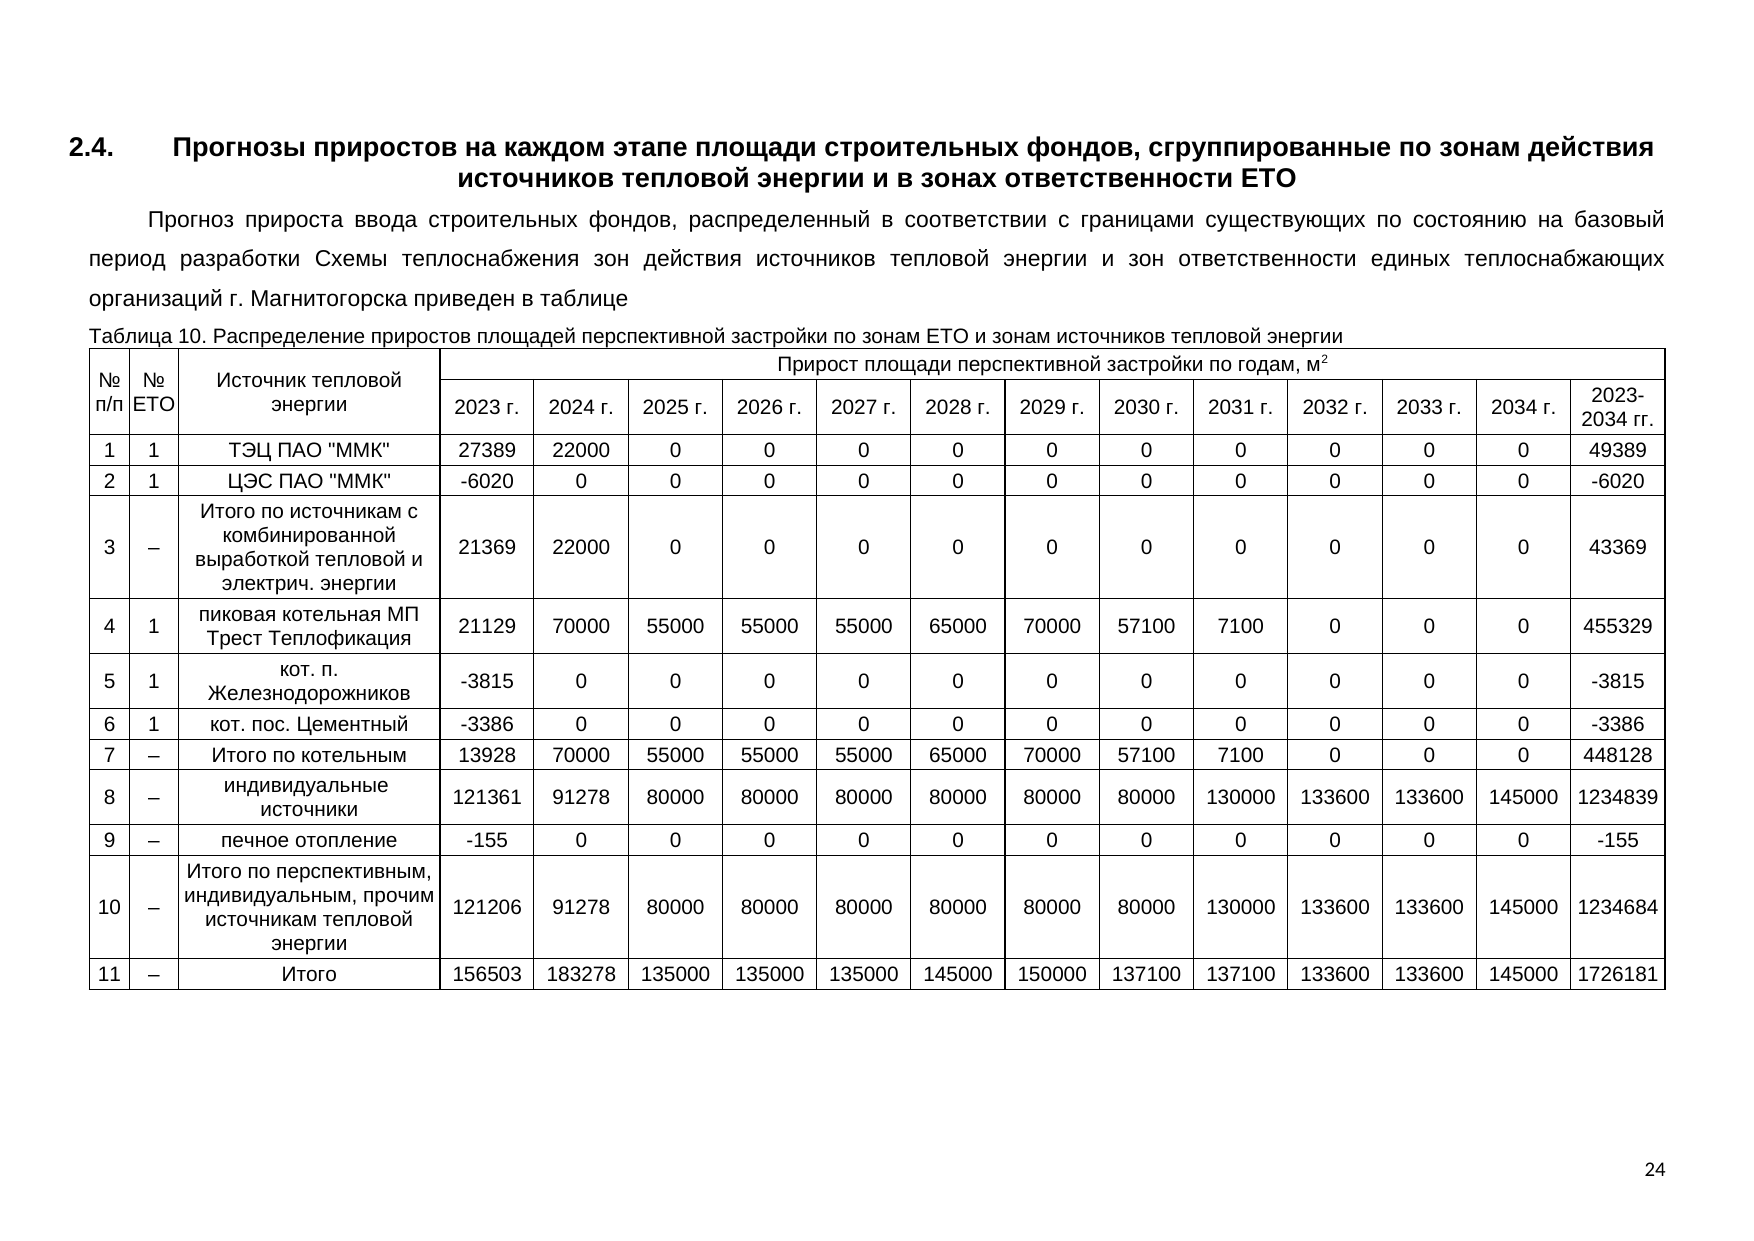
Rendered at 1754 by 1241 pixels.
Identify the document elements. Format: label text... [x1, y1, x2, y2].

table_cell 130000 [1194, 770, 1287, 824]
table_cell 2024 г. [534, 380, 628, 434]
table_cell 130000 [1194, 856, 1287, 958]
table_cell 0 [1288, 709, 1382, 738]
table_cell 70000 [1006, 599, 1099, 653]
table_cell 183278 [534, 959, 628, 988]
table_cell 0 [723, 496, 816, 598]
table_cell 5 [90, 654, 129, 708]
table_cell 7 [90, 740, 129, 769]
table_cell 0 [629, 496, 722, 598]
table_cell 0 [911, 466, 1004, 495]
table_cell 133600 [1288, 856, 1382, 958]
table_cell 0 [911, 709, 1004, 738]
table_header № ЕТО [130, 349, 178, 434]
table_cell 22000 [534, 496, 628, 598]
table_cell ЦЭС ПАО "ММК" [179, 466, 439, 495]
table_cell -155 [1571, 825, 1664, 855]
table_cell 0 [1477, 435, 1570, 464]
table_cell 2025 г. [629, 380, 722, 434]
table_cell 0 [1006, 709, 1099, 738]
table_cell 1234839 [1571, 770, 1664, 824]
table_cell – [130, 496, 178, 598]
table_cell 55000 [723, 740, 816, 769]
table_cell 121361 [441, 770, 533, 824]
table_cell 1 [90, 435, 129, 464]
table_header № п/п [90, 349, 129, 434]
table_cell 2029 г. [1006, 380, 1099, 434]
table_cell 70000 [534, 740, 628, 769]
table_cell 0 [1477, 599, 1570, 653]
table_cell 91278 [534, 856, 628, 958]
table_cell кот. п. Железнодорожников [179, 654, 439, 708]
table_cell – [130, 740, 178, 769]
table_cell 0 [1100, 466, 1193, 495]
table_cell 7100 [1194, 740, 1287, 769]
table_cell 0 [1100, 496, 1193, 598]
table_cell 1 [130, 435, 178, 464]
table_cell 55000 [817, 599, 910, 653]
table_cell -155 [441, 825, 533, 855]
table_cell 80000 [911, 856, 1004, 958]
table_cell 0 [723, 654, 816, 708]
table_cell 0 [1194, 709, 1287, 738]
table_cell 55000 [817, 740, 910, 769]
table_cell 21369 [441, 496, 533, 598]
table_cell 0 [1477, 740, 1570, 769]
table_cell 80000 [1006, 770, 1099, 824]
table_cell 133600 [1288, 770, 1382, 824]
table_cell 1726181 [1571, 959, 1664, 988]
table_cell 0 [1100, 825, 1193, 855]
table_cell 11 [90, 959, 129, 988]
table_cell 0 [911, 825, 1004, 855]
table_cell 80000 [1006, 856, 1099, 958]
table_cell 2028 г. [911, 380, 1004, 434]
table_cell 0 [534, 654, 628, 708]
table_cell Итого [179, 959, 439, 988]
table_cell 0 [1194, 654, 1287, 708]
table_cell 80000 [629, 856, 722, 958]
subtitle Прогнозы приростов на каждом этапе площади строительных фондов, сгруппированные по зонам действия источников тепловой энергии и в зонах ответственности ЕТО [89, 131, 1665, 193]
table_cell 0 [1006, 435, 1099, 464]
table_cell -3815 [441, 654, 533, 708]
table_cell 2030 г. [1100, 380, 1193, 434]
table_cell Итого по источникам с комбинированной выработкой тепловой и электрич. энергии [179, 496, 439, 598]
table_cell 55000 [723, 599, 816, 653]
table_cell 0 [817, 654, 910, 708]
table_cell 133600 [1383, 959, 1476, 988]
table_cell 448128 [1571, 740, 1664, 769]
table_cell 55000 [629, 740, 722, 769]
table_cell 0 [1288, 740, 1382, 769]
table_cell 0 [534, 709, 628, 738]
table_cell 0 [629, 709, 722, 738]
table_cell 0 [1194, 435, 1287, 464]
table_cell 0 [817, 435, 910, 464]
table_cell 0 [1383, 740, 1476, 769]
table_cell 4 [90, 599, 129, 653]
table_cell 0 [1006, 496, 1099, 598]
table_cell 145000 [1477, 959, 1570, 988]
table_cell 0 [1383, 599, 1476, 653]
table_cell кот. пос. Цeмeнтный [179, 709, 439, 738]
table_cell -6020 [1571, 466, 1664, 495]
table_cell 135000 [817, 959, 910, 988]
table_cell 0 [723, 709, 816, 738]
table_cell 6 [90, 709, 129, 738]
table_cell 455329 [1571, 599, 1664, 653]
table_cell 2027 г. [817, 380, 910, 434]
table_cell 91278 [534, 770, 628, 824]
table_cell 13928 [441, 740, 533, 769]
table_cell 0 [534, 466, 628, 495]
table_cell 0 [1288, 654, 1382, 708]
table_cell 0 [534, 825, 628, 855]
table_cell -3386 [441, 709, 533, 738]
table_cell 150000 [1006, 959, 1099, 988]
table_cell 0 [1288, 466, 1382, 495]
table_cell -3815 [1571, 654, 1664, 708]
table_cell 0 [1383, 496, 1476, 598]
table_cell 65000 [911, 599, 1004, 653]
table_cell 0 [817, 466, 910, 495]
text Таблица 10. Распределение приростов площадей перспективной застройки по зонам ЕТО и зонам источников тепловой энергии [89, 324, 1665, 348]
table_cell 0 [911, 654, 1004, 708]
table_cell 10 [90, 856, 129, 958]
table_header Прирост площади перспективной застройки по годам, м2 [441, 349, 1664, 379]
table_cell 0 [723, 466, 816, 495]
table_cell 70000 [534, 599, 628, 653]
table_cell 2 [90, 466, 129, 495]
table_cell 80000 [1100, 856, 1193, 958]
table_cell 1 [130, 466, 178, 495]
table_cell 0 [1288, 496, 1382, 598]
table_cell 0 [911, 496, 1004, 598]
table_cell – [130, 856, 178, 958]
table_cell 0 [1477, 496, 1570, 598]
table_cell 70000 [1006, 740, 1099, 769]
table_cell 2034 г. [1477, 380, 1570, 434]
table_cell 0 [1383, 466, 1476, 495]
table_cell 0 [1006, 825, 1099, 855]
table_cell 0 [1288, 599, 1382, 653]
table_cell 0 [1477, 466, 1570, 495]
table_cell 145000 [911, 959, 1004, 988]
table_cell Итого по перспективным, индивидуальным, прочим источникам тепловой энергии [179, 856, 439, 958]
table_cell 0 [1383, 654, 1476, 708]
table_cell 22000 [534, 435, 628, 464]
table_cell 80000 [817, 770, 910, 824]
table_cell 2023 г. [441, 380, 533, 434]
table_cell 0 [817, 825, 910, 855]
text Прогноз прироста ввода строительных фондов, распределенный в соответствии с границами существующих по состоянию на базовый период разработки Схемы теплоснабжения зон действия источников тепловой энергии и зон ответственности единых теплоснабжающих организаций г. Магнитогорска приведен в таблице [89, 206, 1665, 311]
table_cell 137100 [1194, 959, 1287, 988]
table_cell – [130, 959, 178, 988]
table_cell 0 [629, 825, 722, 855]
table_cell 0 [1194, 466, 1287, 495]
table_cell 0 [629, 466, 722, 495]
table_cell 0 [629, 435, 722, 464]
table_cell 2023-2034 гг. [1571, 380, 1664, 434]
table_cell 145000 [1477, 856, 1570, 958]
table_cell -3386 [1571, 709, 1664, 738]
table_cell индивидуальные источники [179, 770, 439, 824]
table_cell 145000 [1477, 770, 1570, 824]
table_cell 0 [1288, 435, 1382, 464]
table_cell 65000 [911, 740, 1004, 769]
table_cell 2026 г. [723, 380, 816, 434]
table_cell -6020 [441, 466, 533, 495]
table_cell 49389 [1571, 435, 1664, 464]
table_cell 2031 г. [1194, 380, 1287, 434]
table_cell – [130, 770, 178, 824]
table_cell 135000 [723, 959, 816, 988]
table_cell 2033 г. [1383, 380, 1476, 434]
table_cell 137100 [1100, 959, 1193, 988]
table_cell 0 [1383, 435, 1476, 464]
table_cell 0 [817, 709, 910, 738]
table_cell 133600 [1383, 856, 1476, 958]
table_cell 0 [629, 654, 722, 708]
table_cell 80000 [911, 770, 1004, 824]
table_header Источник тепловой энергии [179, 349, 439, 434]
table_cell 2032 г. [1288, 380, 1382, 434]
table_cell 80000 [629, 770, 722, 824]
table_cell 0 [1100, 654, 1193, 708]
table_cell 0 [1477, 825, 1570, 855]
table_cell Итого по котельным [179, 740, 439, 769]
table_cell 121206 [441, 856, 533, 958]
table_cell 0 [1477, 709, 1570, 738]
table_cell 0 [1100, 435, 1193, 464]
table_cell 80000 [1100, 770, 1193, 824]
table_cell 1 [130, 709, 178, 738]
table_cell пиковая котельная МП Трест Теплофикация [179, 599, 439, 653]
table_cell 156503 [441, 959, 533, 988]
table_cell 9 [90, 825, 129, 855]
table_cell 0 [1006, 654, 1099, 708]
table_cell 1 [130, 654, 178, 708]
table_cell 0 [1194, 496, 1287, 598]
table_cell 80000 [817, 856, 910, 958]
table_cell 0 [911, 435, 1004, 464]
table_cell 27389 [441, 435, 533, 464]
table_cell 0 [723, 435, 816, 464]
table_cell 3 [90, 496, 129, 598]
table_cell – [130, 825, 178, 855]
table_cell 55000 [629, 599, 722, 653]
table_cell 0 [1477, 654, 1570, 708]
table_cell 135000 [629, 959, 722, 988]
table_cell 1 [130, 599, 178, 653]
table_cell 43369 [1571, 496, 1664, 598]
table_cell 133600 [1383, 770, 1476, 824]
table_cell 57100 [1100, 599, 1193, 653]
table_cell печное отопление [179, 825, 439, 855]
table_cell 80000 [723, 770, 816, 824]
table_cell 133600 [1288, 959, 1382, 988]
table_cell 0 [817, 496, 910, 598]
table_cell 7100 [1194, 599, 1287, 653]
table_cell 21129 [441, 599, 533, 653]
table_cell 1234684 [1571, 856, 1664, 958]
table_cell 0 [1194, 825, 1287, 855]
table_cell 80000 [723, 856, 816, 958]
table_cell 0 [1383, 825, 1476, 855]
table_cell 57100 [1100, 740, 1193, 769]
table_cell ТЭЦ ПАО "ММК" [179, 435, 439, 464]
table_cell 0 [1383, 709, 1476, 738]
table_cell 0 [1100, 709, 1193, 738]
table_cell 0 [1288, 825, 1382, 855]
table_cell 0 [1006, 466, 1099, 495]
table_cell 8 [90, 770, 129, 824]
table_cell 0 [723, 825, 816, 855]
